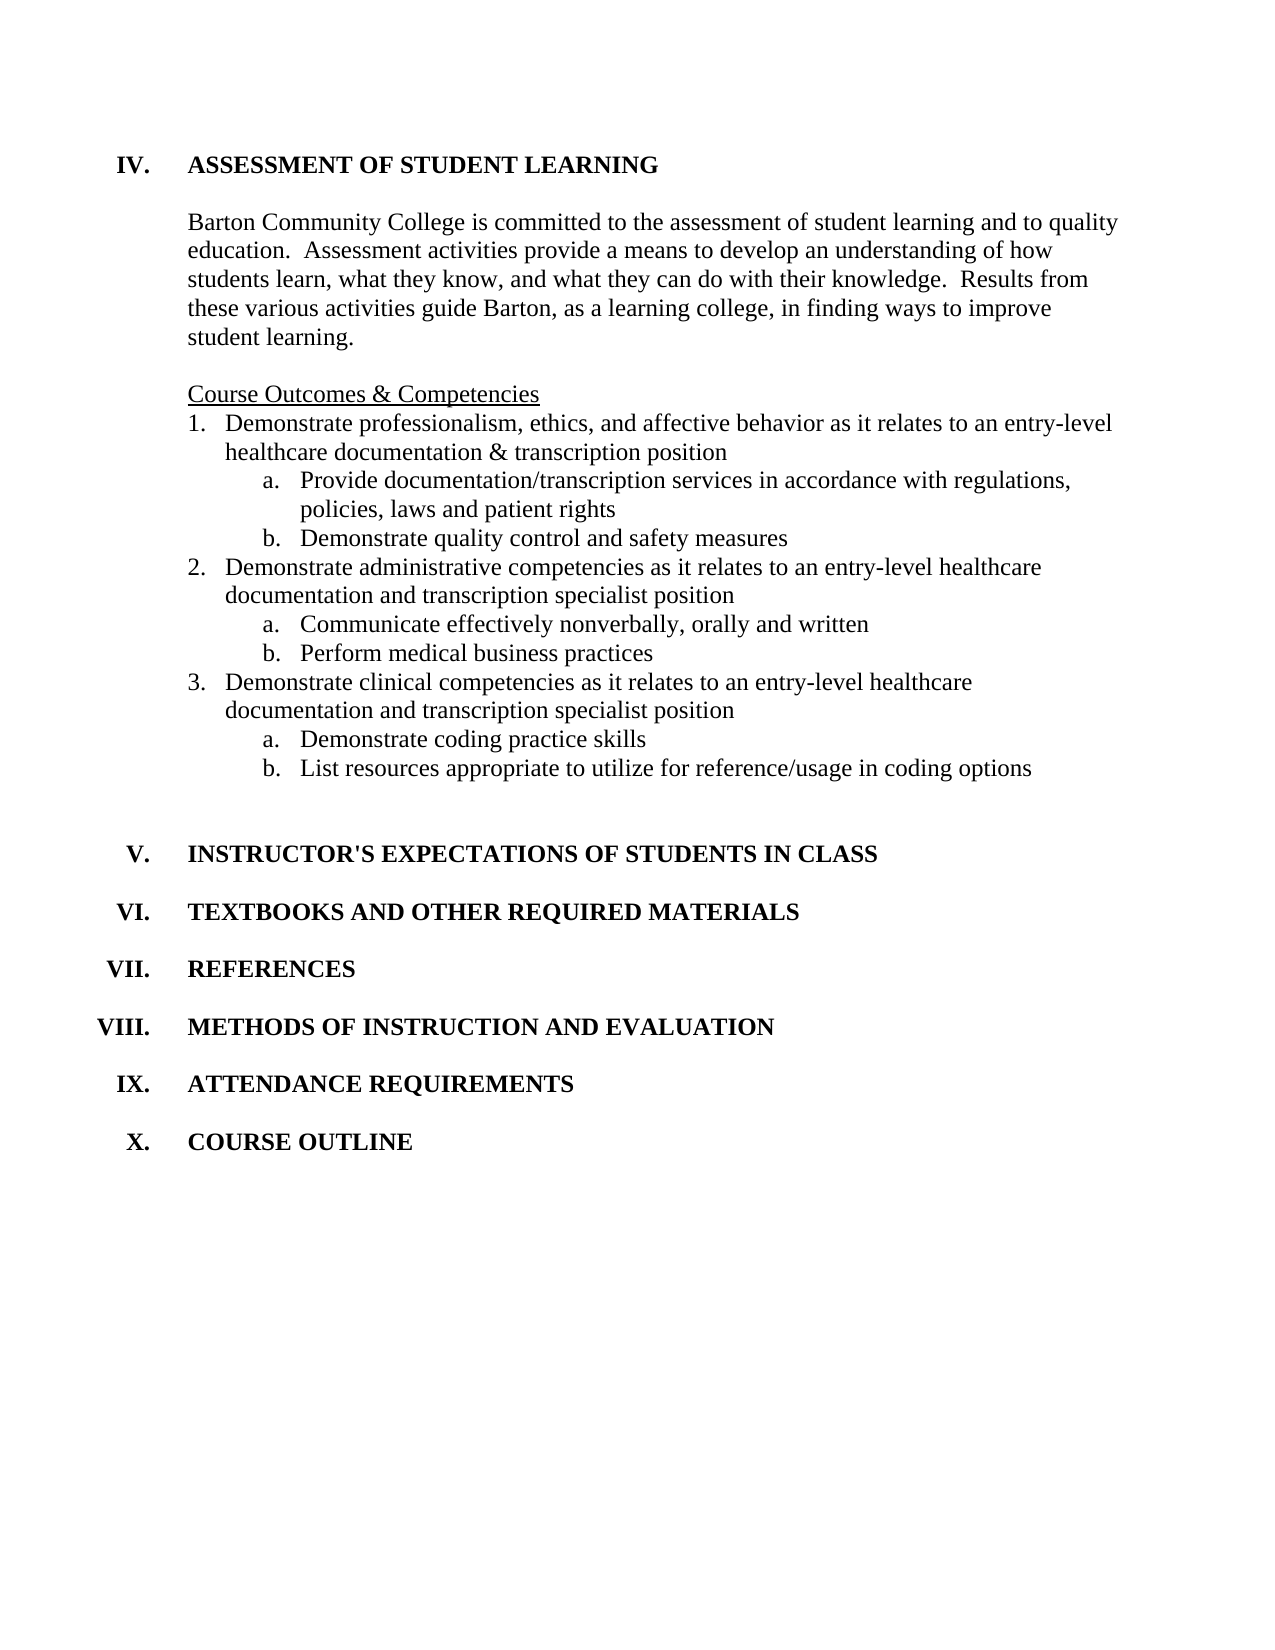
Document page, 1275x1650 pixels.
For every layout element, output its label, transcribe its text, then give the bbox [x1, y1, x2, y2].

list Demonstrate clinical competencies as it relates to an entry-level healthcare documentation and transcription specialist position [187, 667, 1125, 724]
list INSTRUCTOR'S EXPECTATIONS OF STUDENTS IN CLASS [150, 839, 1125, 868]
subtitle METHODS OF INSTRUCTION AND EVALUATION [150, 1012, 1125, 1041]
list Communicate effectively nonverbally, orally and written [262, 609, 1125, 638]
subtitle Course Outcomes & Competencies [187, 379, 1125, 408]
subtitle REFERENCES [150, 954, 1125, 983]
subtitle ATTENDANCE REQUIREMENTS [150, 1069, 1125, 1098]
list Provide documentation/transcription services in accordance with regulations, policies, laws and patient rights [262, 466, 1125, 523]
list Demonstrate professionalism, ethics, and affective behavior as it relates to an entry-level healthcare documentation & transcription position [187, 408, 1125, 466]
list List resources appropriate to utilize for reference/usage in coding options [262, 753, 1125, 782]
subtitle TEXTBOOKS AND OTHER REQUIRED MATERIALS [150, 897, 1125, 926]
text Barton Community College is committed to the assessment of student learning and to quality education. Assessment activities provide a means to develop an understanding of how students learn, what they know, and what they can do with their knowledge. Results from these various activities guide Barton, as a learning college, in finding ways to improve student learning. [187, 207, 1125, 351]
list Demonstrate coding practice skills [262, 724, 1125, 753]
subtitle ASSESSMENT OF STUDENT LEARNING [150, 150, 1125, 179]
list Demonstrate administrative competencies as it relates to an entry-level healthcare documentation and transcription specialist position [187, 552, 1125, 609]
list Demonstrate quality control and safety measures [262, 523, 1125, 552]
list Perform medical business practices [262, 638, 1125, 667]
list COURSE OUTLINE [150, 1127, 1125, 1156]
